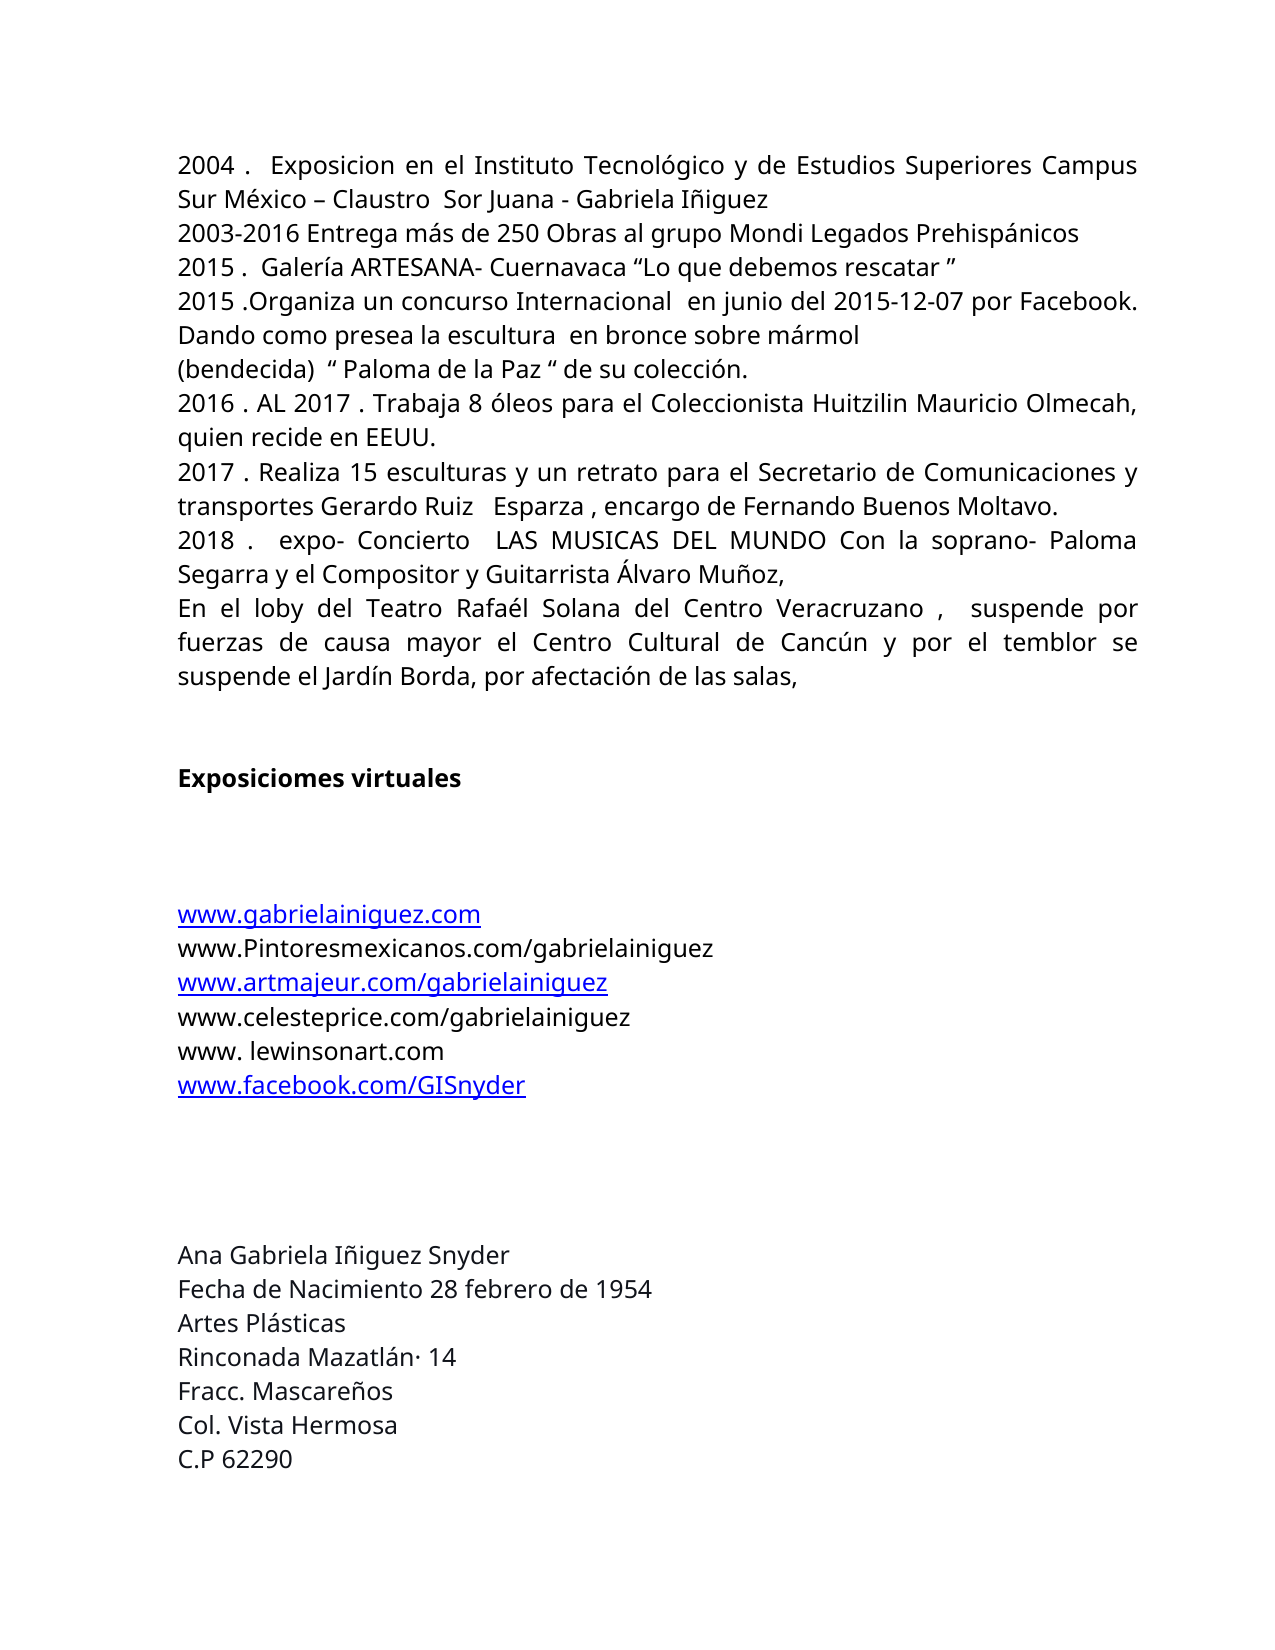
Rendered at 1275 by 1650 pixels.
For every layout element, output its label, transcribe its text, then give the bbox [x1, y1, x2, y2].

text www.celesteprice.com/gabrielainiguez [177, 999, 1139, 1033]
text www.Pintoresmexicanos.com/gabrielainiguez [177, 931, 1139, 965]
text Ana Gabriela Iñiguez Snyder [177, 1238, 1139, 1272]
text Rinconada Mazatlán· 14 [177, 1340, 1139, 1374]
text Fecha de Nacimiento 28 febrero de 1954 [177, 1272, 1139, 1306]
text 2015 .Organiza un concurso Internacional en junio del 2015-12-07 por Facebook. Dando como presea la escultura en bronce sobre mármol [177, 284, 1139, 352]
text 2004 . Exposicion en el Instituto Tecnológico y de Estudios Superiores Campus Sur México – Claustro Sor Juana - Gabriela Iñiguez [177, 148, 1139, 216]
text (bendecida) “ Paloma de la Paz “ de su colección. [177, 352, 1139, 386]
text Col. Vista Hermosa [177, 1408, 1139, 1442]
text www.gabrielainiguez.com [177, 897, 1139, 931]
text www. lewinsonart.com [177, 1033, 1139, 1067]
text 2017 . Realiza 15 esculturas y un retrato para el Secretario de Comunicaciones y transportes Gerardo Ruiz Esparza , encargo de Fernando Buenos Moltavo. [177, 454, 1139, 522]
text 2016 . AL 2017 . Trabaja 8 óleos para el Coleccionista Huitzilin Mauricio Olmecah, quien recide en EEUU. [177, 386, 1139, 454]
text 2015 . Galería ARTESANA- Cuernavaca “Lo que debemos rescatar ” [177, 250, 1139, 284]
text C.P 62290 [177, 1442, 1139, 1476]
text 2003-2016 Entrega más de 250 Obras al grupo Mondi Legados Prehispánicos [177, 216, 1098, 250]
text Exposiciomes virtuales [177, 761, 1139, 795]
text En el loby del Teatro Rafaél Solana del Centro Veracruzano , suspende por fuerzas de causa mayor el Centro Cultural de Cancún y por el temblor se suspende el Jardín Borda, por afectación de las salas, [177, 590, 1139, 693]
text 2018 . expo- Concierto LAS MUSICAS DEL MUNDO Con la soprano- Paloma Segarra y el Compositor y Guitarrista Álvaro Muñoz, [177, 522, 1139, 590]
text Artes Plásticas [177, 1306, 1139, 1340]
text www.facebook.com/GISnyder [177, 1067, 1139, 1101]
text Fracc. Mascareños [177, 1374, 1139, 1408]
text www.artmajeur.com/gabrielainiguez [177, 965, 1139, 999]
